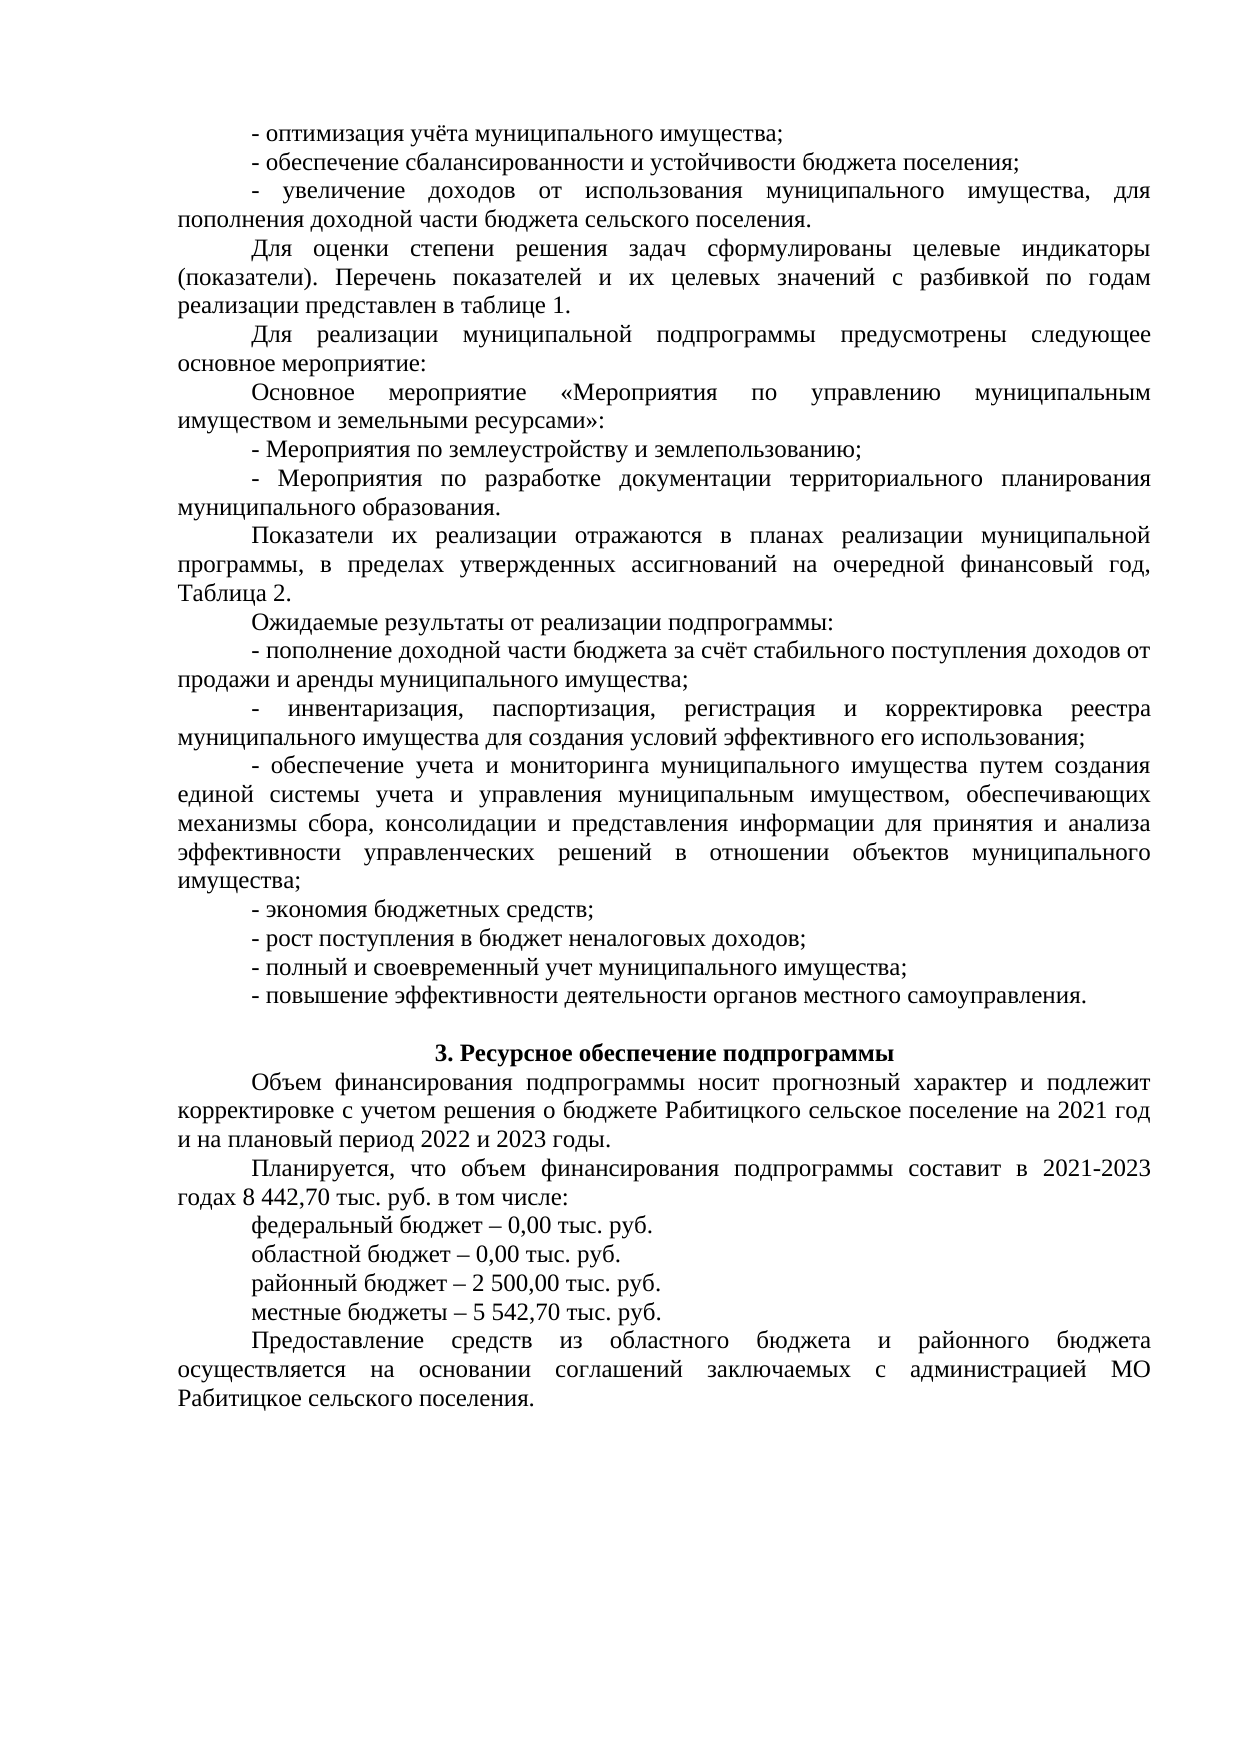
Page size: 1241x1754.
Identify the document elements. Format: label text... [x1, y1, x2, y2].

text - полный и своевременный учет муниципального имущества; [177, 952, 1152, 981]
text районный бюджет – 2 500,00 тыс. руб. [177, 1268, 1152, 1297]
text - обеспечение учета и мониторинга муниципального имущества путем создания единой системы учета и управления муниципальным имуществом, обеспечивающих механизмы сбора, консолидации и представления информации для принятия и анализа эффективности управленческих решений в отношении объектов муниципального имущества; [177, 751, 1152, 894]
text Предоставление средств из областного бюджета и районного бюджета осуществляется на основании соглашений заключаемых с администрацией МО Рабитицкое сельского поселения. [177, 1326, 1152, 1412]
text Показатели их реализации отражаются в планах реализации муниципальной программы, в пределах утвержденных ассигнований на очередной финансовый год, Таблица 2. [177, 521, 1152, 607]
text - оптимизация учёта муниципального имущества; [177, 118, 1152, 147]
text - инвентаризация, паспортизация, регистрация и корректировка реестра муниципального имущества для создания условий эффективного его использования; [177, 693, 1152, 751]
text местные бюджеты – 5 542,70 тыс. руб. [177, 1297, 1152, 1326]
text - рост поступления в бюджет неналоговых доходов; [177, 923, 1152, 952]
text Для реализации муниципальной подпрограммы предусмотрены следующее основное мероприятие: [177, 319, 1152, 377]
text - увеличение доходов от использования муниципального имущества, для пополнения доходной части бюджета сельского поселения. [177, 176, 1152, 233]
text - Мероприятия по разработке документации территориального планирования муниципального образования. [177, 463, 1152, 521]
text - Мероприятия по землеустройству и землепользованию; [177, 434, 1152, 463]
text Для оценки степени решения задач сформулированы целевые индикаторы (показатели). Перечень показателей и их целевых значений с разбивкой по годам реализации представлен в таблице 1. [177, 233, 1152, 319]
text - обеспечение сбалансированности и устойчивости бюджета поселения; [177, 147, 1152, 176]
text 3. Ресурсное обеспечение подпрограммы [177, 1038, 1152, 1067]
text областной бюджет – 0,00 тыс. руб. [177, 1239, 1152, 1268]
text Ожидаемые результаты от реализации подпрограммы: [177, 607, 1152, 636]
text федеральный бюджет – 0,00 тыс. руб. [177, 1211, 1152, 1239]
text Объем финансирования подпрограммы носит прогнозный характер и подлежит корректировке с учетом решения о бюджете Рабитицкого сельское поселение на 2021 год и на плановый период 2022 и 2023 годы. [177, 1067, 1152, 1153]
text - повышение эффективности деятельности органов местного самоуправления. [177, 981, 1152, 1009]
text - пополнение доходной части бюджета за счёт стабильного поступления доходов от продажи и аренды муниципального имущества; [177, 636, 1152, 693]
text - экономия бюджетных средств; [177, 894, 1152, 923]
text Основное мероприятие «Мероприятия по управлению муниципальным имуществом и земельными ресурсами»: [177, 377, 1152, 434]
text Планируется, что объем финансирования подпрограммы составит в 2021-2023 годах 8 442,70 тыс. руб. в том числе: [177, 1153, 1152, 1211]
